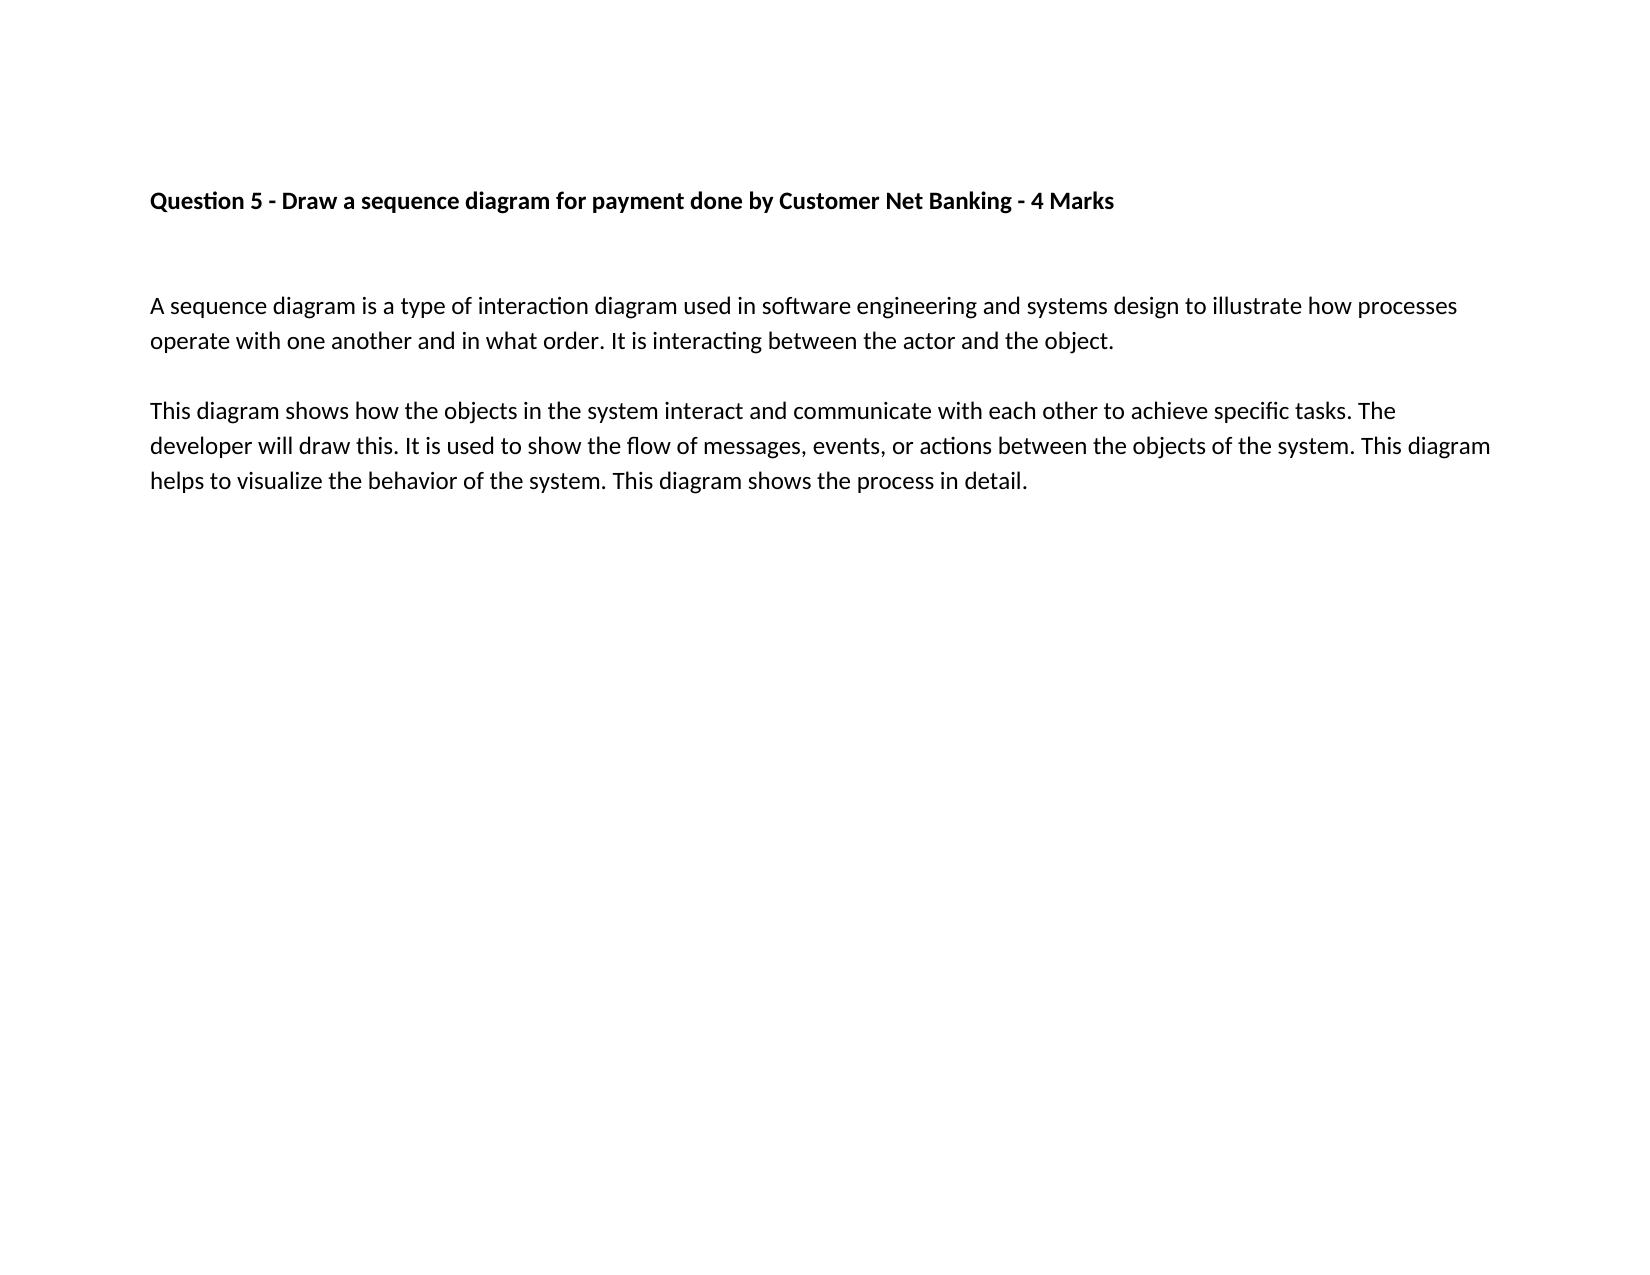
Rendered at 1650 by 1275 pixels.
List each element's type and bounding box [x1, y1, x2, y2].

text [150, 150, 1500, 1091]
